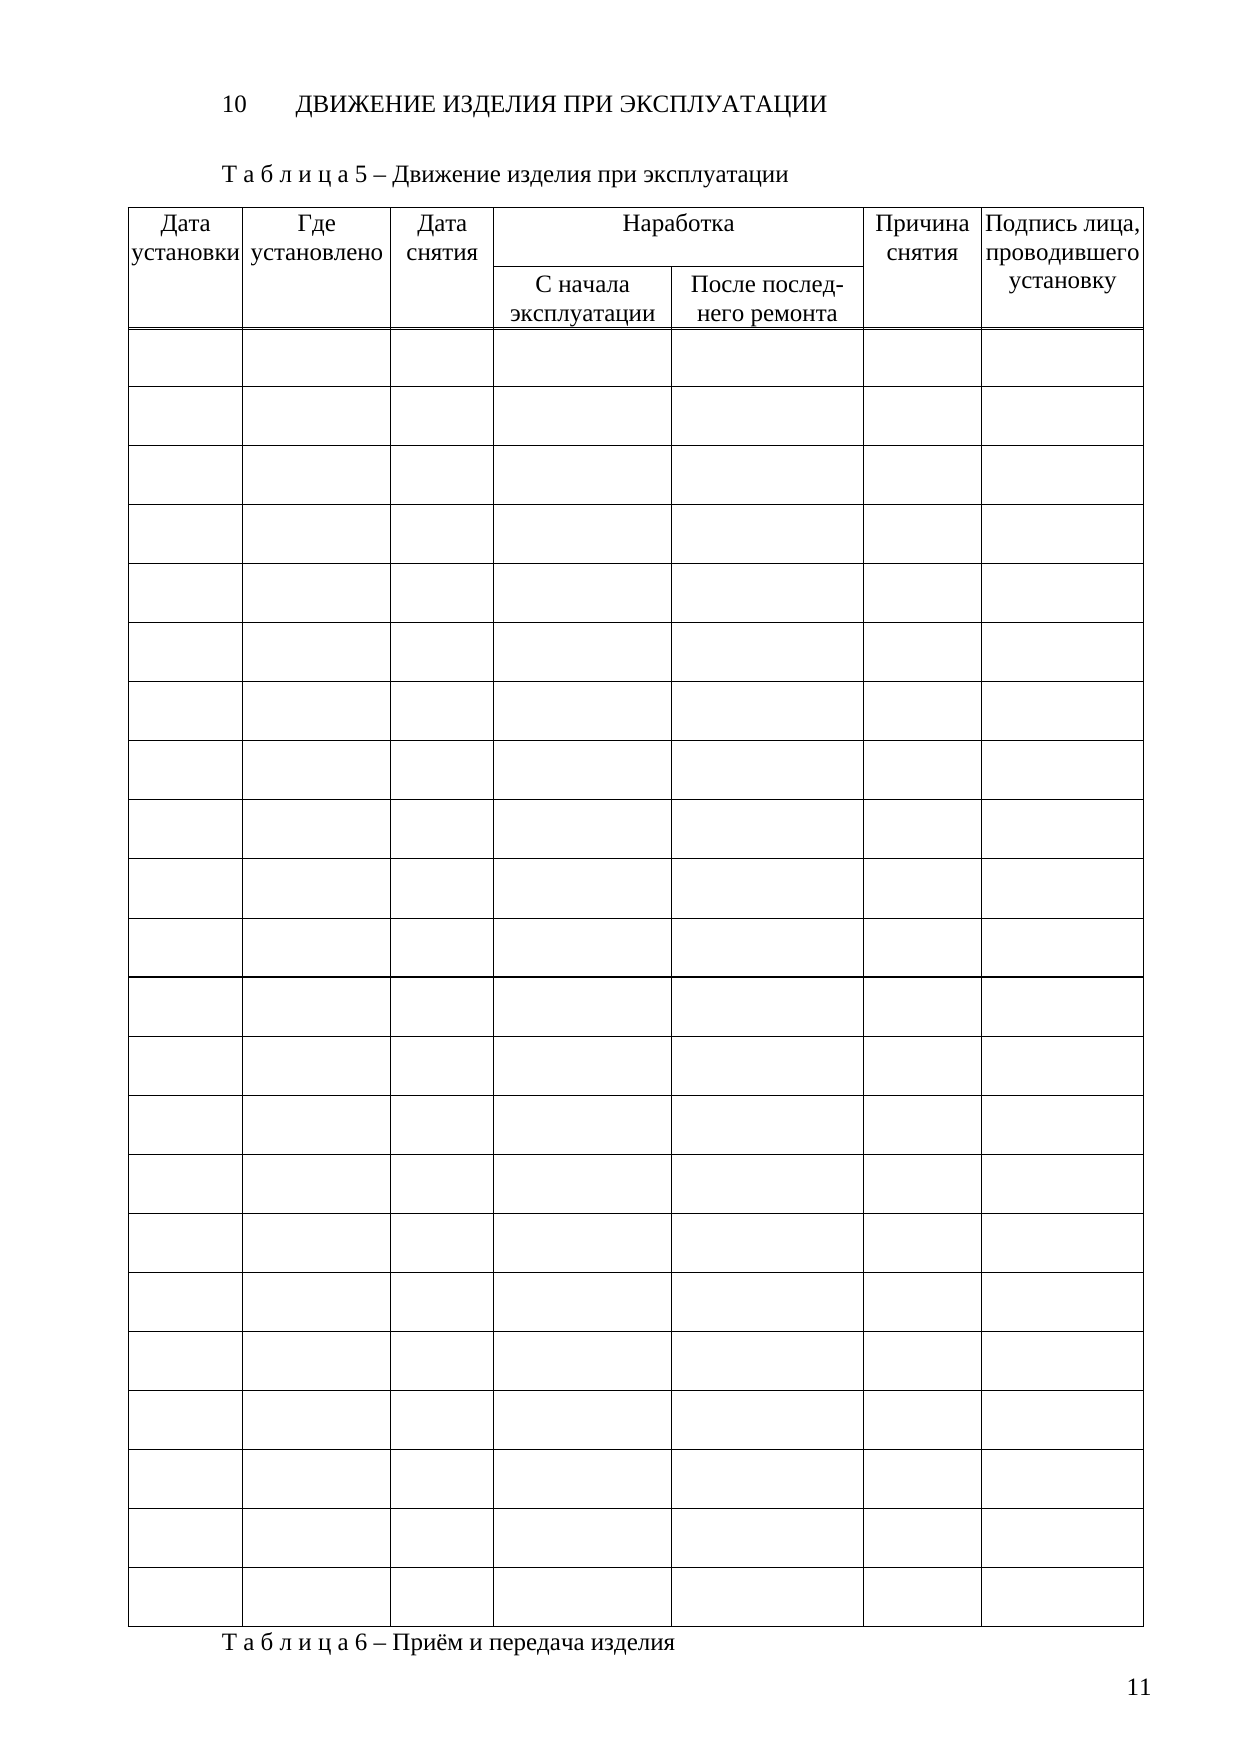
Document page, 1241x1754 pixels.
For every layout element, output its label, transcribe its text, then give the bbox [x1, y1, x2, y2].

table_cell [494, 1568, 671, 1626]
table_cell [129, 1568, 242, 1626]
table_cell [243, 919, 390, 976]
table_cell [243, 1450, 390, 1508]
table_cell [391, 387, 493, 445]
table_cell [982, 682, 1143, 740]
table_cell [672, 564, 863, 622]
table_cell [672, 446, 863, 504]
table_cell [391, 919, 493, 976]
table_cell [243, 564, 390, 622]
table_cell [864, 800, 981, 858]
table_header Причина снятия [864, 208, 981, 327]
table_cell [672, 1096, 863, 1154]
table_cell [982, 1450, 1143, 1508]
table_cell [494, 682, 671, 740]
table_cell [494, 859, 671, 917]
table_cell [672, 800, 863, 858]
table_cell [672, 1155, 863, 1213]
table_cell [129, 1273, 242, 1331]
table_cell [391, 1391, 493, 1449]
table_cell [243, 1037, 390, 1094]
table_cell [494, 978, 671, 1036]
table_cell [391, 682, 493, 740]
text Т а б л и ц а 5 – Движение изделия при эксплуатации [148, 159, 1152, 187]
table_cell [129, 682, 242, 740]
table_cell [864, 1568, 981, 1626]
table_cell [494, 446, 671, 504]
table_header Дата снятия [391, 208, 493, 327]
table_cell [129, 330, 242, 386]
table_cell [494, 1450, 671, 1508]
table_cell [672, 330, 863, 386]
table_cell [864, 919, 981, 976]
table_cell [672, 1509, 863, 1567]
table_cell [391, 564, 493, 622]
table_cell [494, 1155, 671, 1213]
table_cell [243, 1273, 390, 1331]
table_cell [243, 1214, 390, 1272]
table_cell [494, 623, 671, 681]
table_cell [243, 978, 390, 1036]
table_cell [982, 505, 1143, 563]
table_cell [494, 505, 671, 563]
table_cell [982, 859, 1143, 917]
table_cell [982, 1568, 1143, 1626]
table_cell [129, 564, 242, 622]
table_cell [243, 623, 390, 681]
subtitle ДВИЖЕНИЕ ИЗДЕЛИЯ ПРИ ЭКСПЛУАТАЦИИ [148, 89, 1152, 117]
table_cell [864, 1509, 981, 1567]
table_cell [391, 800, 493, 858]
table_cell [494, 330, 671, 386]
table_cell [494, 800, 671, 858]
table_cell [672, 741, 863, 799]
table_cell [391, 978, 493, 1036]
table_cell [864, 1155, 981, 1213]
table_cell [129, 1155, 242, 1213]
table_cell [243, 1568, 390, 1626]
table_cell [129, 919, 242, 976]
table_cell [391, 1273, 493, 1331]
table_cell [243, 741, 390, 799]
table_cell [129, 1450, 242, 1508]
table_cell [494, 1509, 671, 1567]
table_cell [672, 1568, 863, 1626]
table_cell [129, 1096, 242, 1154]
table_cell [129, 859, 242, 917]
table_cell [494, 741, 671, 799]
table_cell [982, 623, 1143, 681]
table_header Наработка [494, 208, 863, 266]
table_cell [243, 387, 390, 445]
table_cell [391, 446, 493, 504]
table_cell [864, 1037, 981, 1094]
table_cell [391, 1509, 493, 1567]
table_cell [243, 1332, 390, 1390]
table_cell [864, 1096, 981, 1154]
table_cell [391, 1332, 493, 1390]
table_cell [129, 1509, 242, 1567]
table_cell [494, 1214, 671, 1272]
table_cell [864, 564, 981, 622]
table_cell [864, 623, 981, 681]
table_cell [243, 1391, 390, 1449]
table_cell [672, 1273, 863, 1331]
table_cell [494, 1096, 671, 1154]
table_cell [391, 1214, 493, 1272]
table_cell [982, 446, 1143, 504]
table_cell [864, 505, 981, 563]
table_cell [494, 564, 671, 622]
table_cell [494, 1273, 671, 1331]
table_cell [864, 1214, 981, 1272]
table_cell [129, 446, 242, 504]
table_cell [982, 978, 1143, 1036]
table_cell [129, 623, 242, 681]
table_cell [982, 800, 1143, 858]
table_cell [391, 330, 493, 386]
table_cell [672, 1214, 863, 1272]
table_cell [243, 505, 390, 563]
table_cell После последнего ремонта [672, 267, 863, 327]
table_cell [672, 859, 863, 917]
table_cell [672, 919, 863, 976]
table_cell [672, 682, 863, 740]
table_cell [243, 1155, 390, 1213]
table_cell [129, 505, 242, 563]
table_cell [864, 682, 981, 740]
table_cell [243, 859, 390, 917]
table_cell [982, 1332, 1143, 1390]
text Т а б л и ц а 6 – Приём и передача изделия [148, 1627, 1152, 1656]
table_cell [672, 978, 863, 1036]
table_cell [494, 387, 671, 445]
table_cell [864, 978, 981, 1036]
table_cell [129, 1391, 242, 1449]
table_cell [243, 1096, 390, 1154]
table_header Где установлено [243, 208, 390, 327]
table_cell [982, 1037, 1143, 1094]
table_header Дата установки [129, 208, 242, 327]
table_cell [982, 1155, 1143, 1213]
table_cell [864, 1391, 981, 1449]
table_cell [243, 1509, 390, 1567]
table_cell [982, 330, 1143, 386]
table_cell [391, 623, 493, 681]
table_cell [864, 1332, 981, 1390]
table_cell [982, 741, 1143, 799]
table_cell [494, 919, 671, 976]
table_cell [982, 1273, 1143, 1331]
table_cell [672, 505, 863, 563]
table_cell [129, 1037, 242, 1094]
table_cell [129, 1214, 242, 1272]
table_cell [243, 800, 390, 858]
table_cell [391, 1096, 493, 1154]
table_cell [864, 446, 981, 504]
table_cell [982, 919, 1143, 976]
table_header Подпись лица, проводившего установку [982, 208, 1143, 327]
table_cell [391, 1568, 493, 1626]
table_cell [129, 741, 242, 799]
table_cell [864, 387, 981, 445]
table_cell [864, 330, 981, 386]
table_cell [494, 1332, 671, 1390]
table_cell [243, 446, 390, 504]
table_cell [982, 1214, 1143, 1272]
table_cell [129, 800, 242, 858]
table_cell [672, 387, 863, 445]
table_cell [243, 682, 390, 740]
table_cell С начала эксплуатации [494, 267, 671, 327]
table_cell [672, 1391, 863, 1449]
table_cell [864, 1450, 981, 1508]
table_cell [864, 859, 981, 917]
table_cell [672, 1332, 863, 1390]
table_cell [494, 1391, 671, 1449]
table_cell [672, 1037, 863, 1094]
table_cell [391, 741, 493, 799]
table_cell [243, 330, 390, 386]
table_cell [982, 1509, 1143, 1567]
table_cell [672, 1450, 863, 1508]
table_cell [129, 387, 242, 445]
table_cell [129, 1332, 242, 1390]
table_cell [672, 623, 863, 681]
table_cell [129, 978, 242, 1036]
table_cell [864, 1273, 981, 1331]
table_cell [391, 505, 493, 563]
table_cell [982, 564, 1143, 622]
table_cell [982, 1391, 1143, 1449]
table_cell [494, 1037, 671, 1094]
table_cell [982, 387, 1143, 445]
table_cell [391, 859, 493, 917]
table_cell [391, 1037, 493, 1094]
table_cell [982, 1096, 1143, 1154]
table_cell [391, 1155, 493, 1213]
table_cell [391, 1450, 493, 1508]
table_cell [864, 741, 981, 799]
